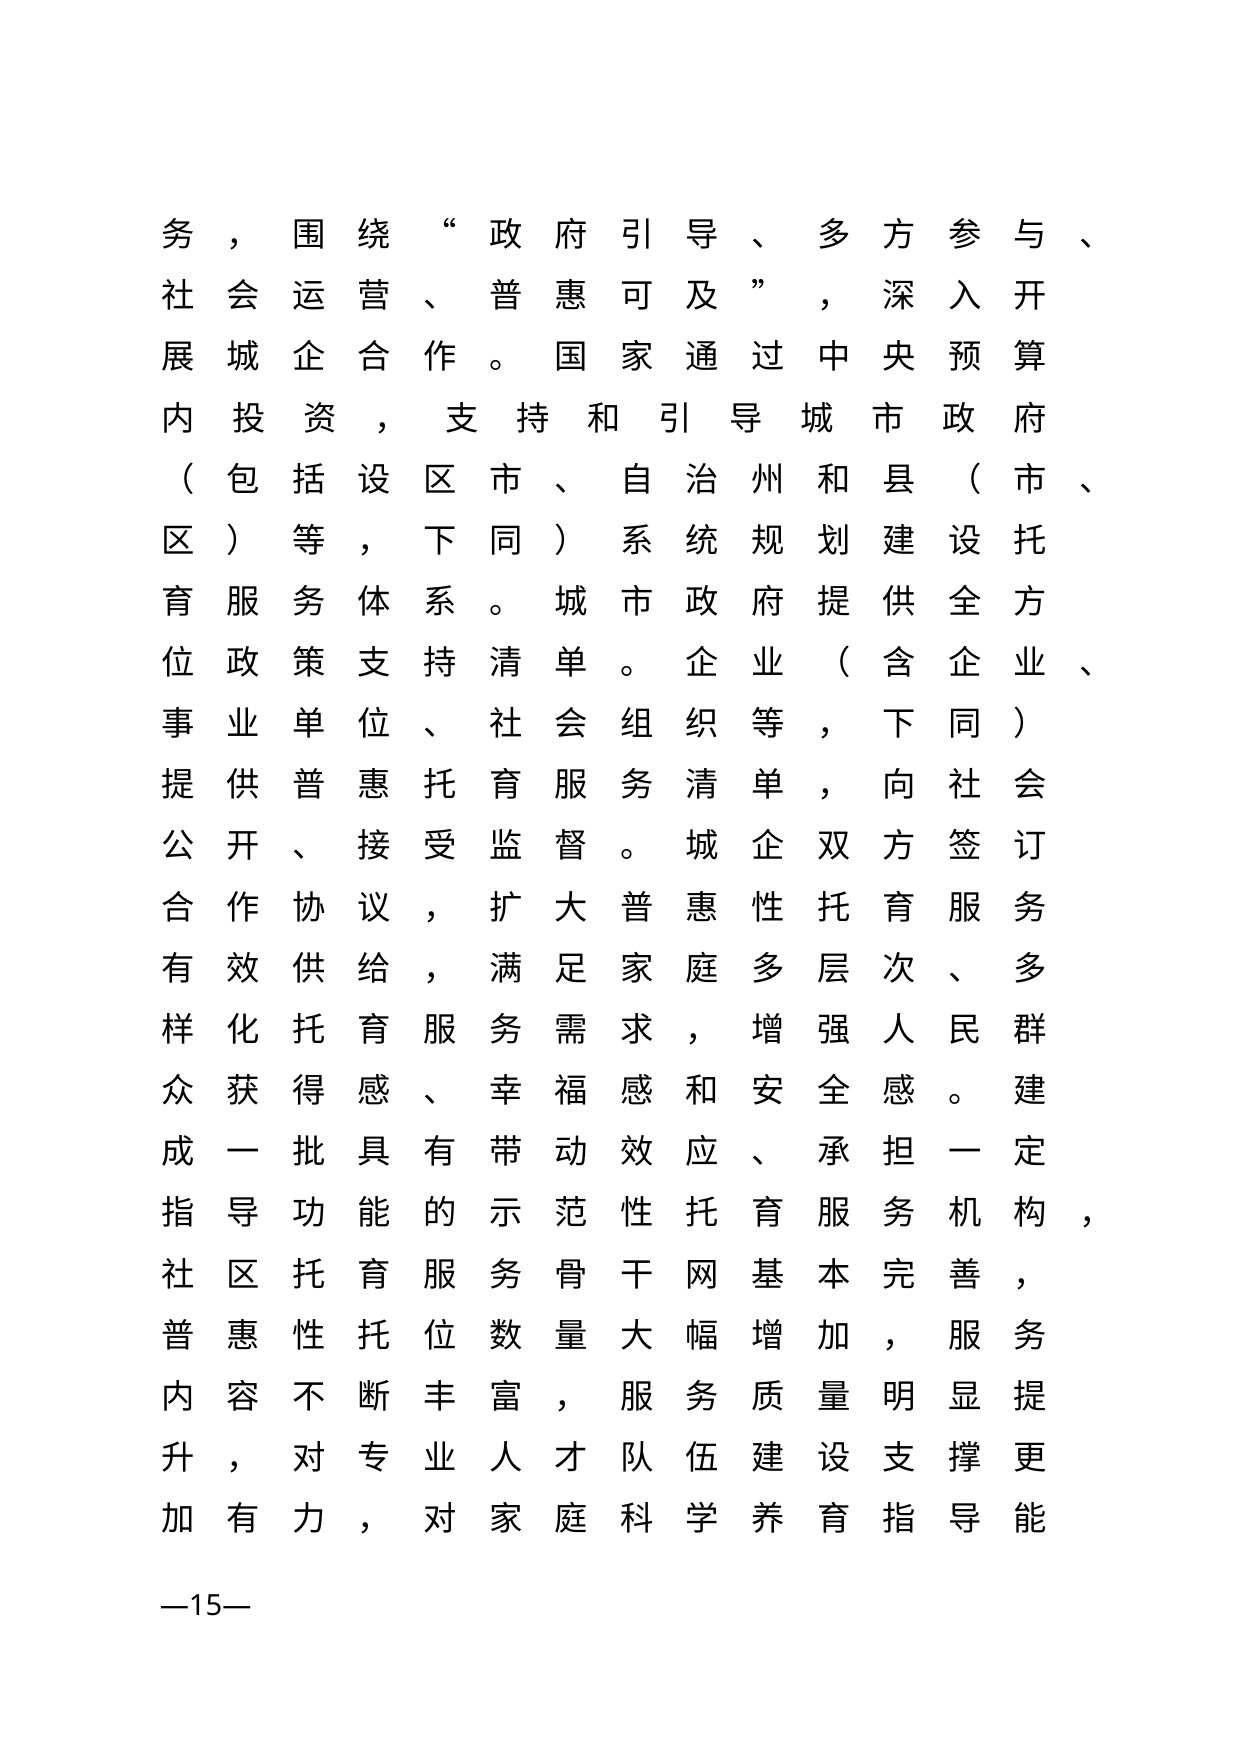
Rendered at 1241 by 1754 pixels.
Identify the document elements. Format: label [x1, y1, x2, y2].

text [161, 201, 1079, 1547]
